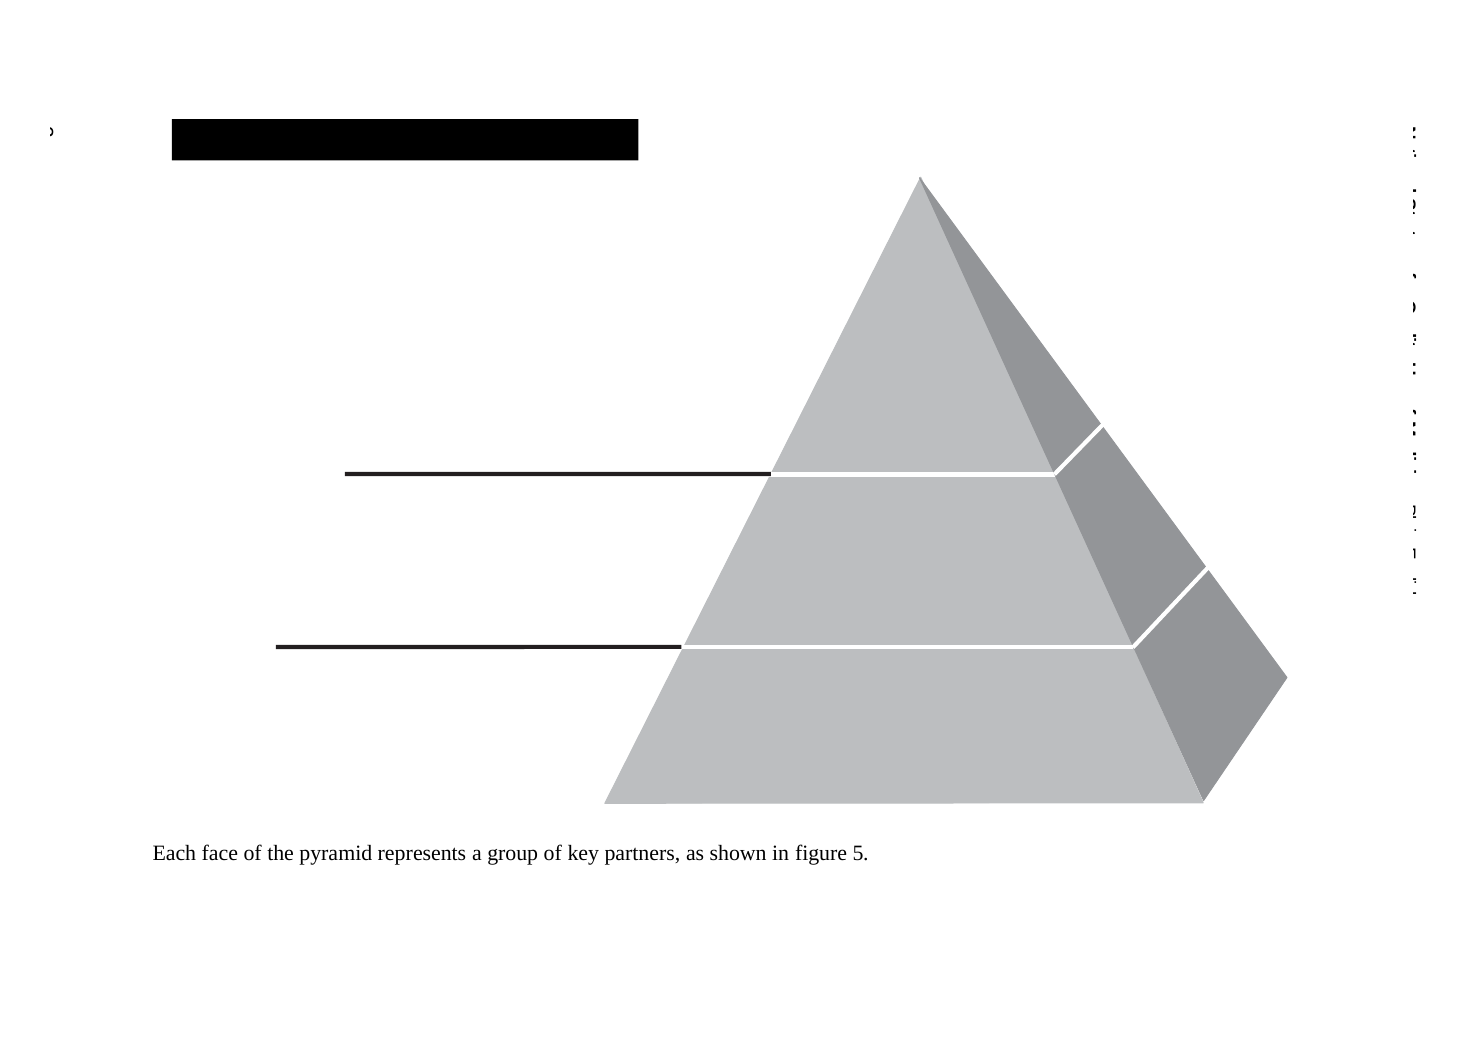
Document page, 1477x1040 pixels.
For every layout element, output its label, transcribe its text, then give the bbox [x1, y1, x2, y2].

text Each face of the pyramid represents a group of key partners, as shown in figure 5. [152, 840, 1266, 865]
